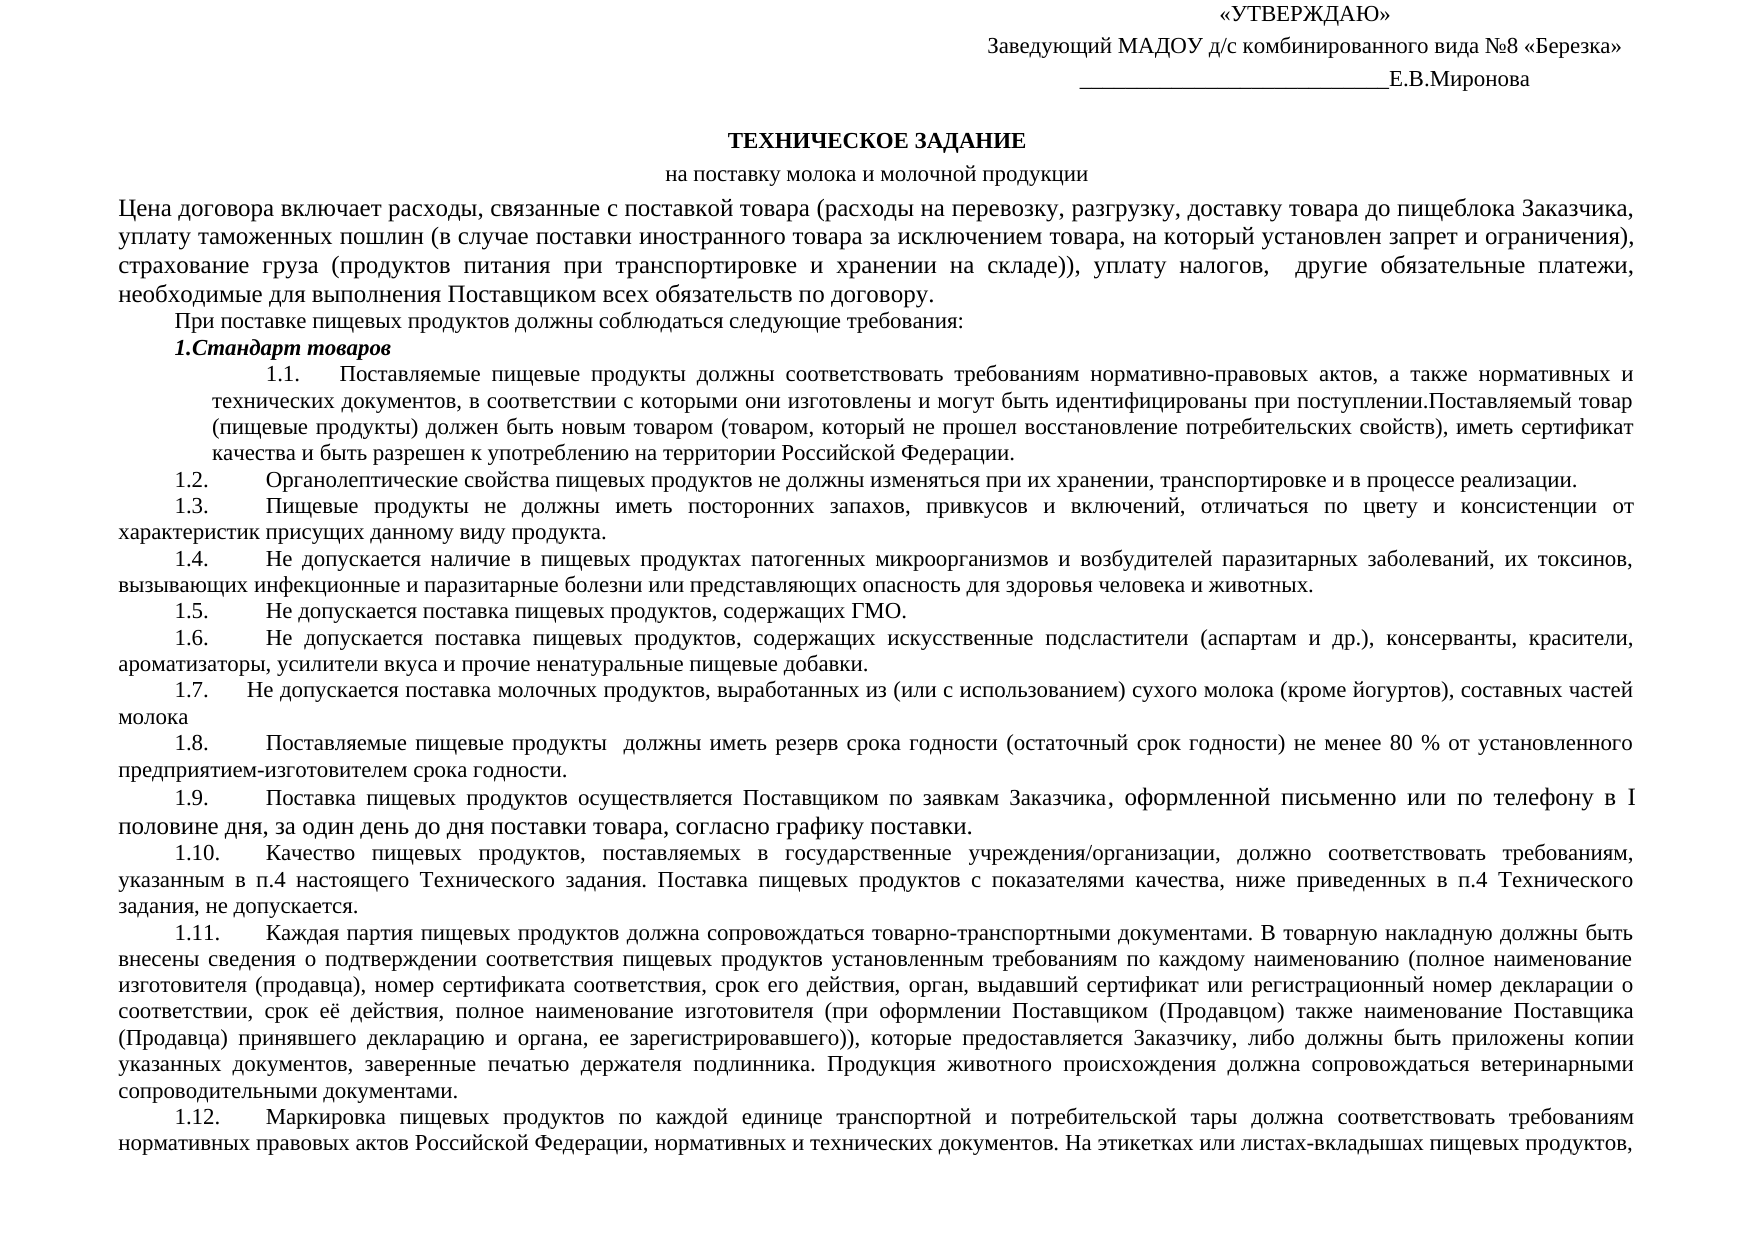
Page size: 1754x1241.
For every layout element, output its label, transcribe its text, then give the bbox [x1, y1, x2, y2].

list Стандарт товаров [174, 334, 1636, 360]
text Цена договора включает расходы, связанные с поставкой товара (расходы на перевозку, разгрузку, доставку товара до пищеблока Заказчика, уплату таможенных пошлин (в случае поставки иностранного товара за исключением товара, на который установлен запрет и ограничения), страхование груза (продуктов питания при транспортировке и хранении на складе)), уплату налогов, другие обязательные платежи, необходимые для выполнения Поставщиком всех обязательств по договору. [118, 193, 1636, 308]
text 1.7. Не допускается поставка молочных продуктов, выработанных из (или с использованием) сухого молока (кроме йогуртов), составных частей молока [118, 677, 1636, 729]
text При поставке пищевых продуктов должны соблюдаться следующие требования: [118, 308, 1636, 334]
table_header «УТВЕРЖДАЮ» [920, 0, 1690, 33]
text 1.3. Пищевые продукты не должны иметь посторонних запахов, привкусов и включений, отличаться по цвету и консистенции от характеристик присущих данному виду продукта. [118, 492, 1636, 545]
text 1.4. Не допускается наличие в пищевых продуктах патогенных микроорганизмов и возбудителей паразитарных заболеваний, их токсинов, вызывающих инфекционные и паразитарные болезни или представляющих опасность для здоровья человека и животных. [118, 545, 1636, 597]
text 1.10. Качество пищевых продуктов, поставляемых в государственные учреждения/организации, должно соответствовать требованиям, указанным в п.4 настоящего Технического задания. Поставка пищевых продуктов с показателями качества, ниже приведенных в п.4 Технического задания, не допускается. [118, 839, 1636, 918]
text на поставку молока и молочной продукции [118, 160, 1636, 186]
list 1.1. Поставляемые пищевые продукты должны соответствовать требованиям нормативно-правовых актов, а также нормативных и технических документов, в соответствии с которыми они изготовлены и могут быть идентифицированы при поступлении.Поставляемый товар (пищевые продукты) должен быть новым товаром (товаром, который не прошел восстановление потребительских свойств), иметь сертификат качества и быть разрешен к употреблению на территории Российской Федерации. [212, 360, 1636, 466]
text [118, 1103, 1636, 1156]
text 1.8. Поставляемые пищевые продукты должны иметь резерв срока годности (остаточный срок годности) не менее 80 % от установленного предприятием-изготовителем срока годности. [118, 729, 1636, 782]
text 1.11. Каждая партия пищевых продуктов должна сопровождаться товарно-транспортными документами. В товарную накладную должны быть внесены сведения о подтверждении соответствия пищевых продуктов установленным требованиям по каждому наименованию (полное наименование изготовителя (продавца), номер сертификата соответствия, срок его действия, орган, выдавший сертификат или регистрационный номер декларации о соответствии, срок её действия, полное наименование изготовителя (при оформлении Поставщиком (Продавцом) также наименование Поставщика (Продавца) принявшего декларацию и органа, ее зарегистрировавшего)), которые предоставляется Заказчику, либо должны быть приложены копии указанных документов, заверенные печатью держателя подлинника. Продукция животного происхождения должна сопровождаться ветеринарными сопроводительными документами. [118, 918, 1636, 1103]
table_cell ___________________________Е.В.Миронова [920, 65, 1690, 98]
text 1.6. Не допускается поставка пищевых продуктов, содержащих искусственные подсластители (аспартам и др.), консерванты, красители, ароматизаторы, усилители вкуса и прочие ненатуральные пищевые добавки. [118, 624, 1636, 677]
text ТЕХНИЧЕСКОЕ ЗАДАНИЕ [118, 127, 1636, 154]
text 1.5. Не допускается поставка пищевых продуктов, содержащих ГМО. [118, 597, 1636, 624]
text 1.9. Поставка пищевых продуктов осуществляется Поставщиком по заявкам Заказчика, оформленной письменно или по телефону в I половине дня, за один день до дня поставки товара, согласно графику поставки. [118, 782, 1636, 839]
table_cell Заведующий МАДОУ д/с комбинированного вида №8 «Березка» [920, 33, 1690, 65]
text 1.2. Органолептические свойства пищевых продуктов не должны изменяться при их хранении, транспортировке и в процессе реализации. [118, 466, 1636, 492]
